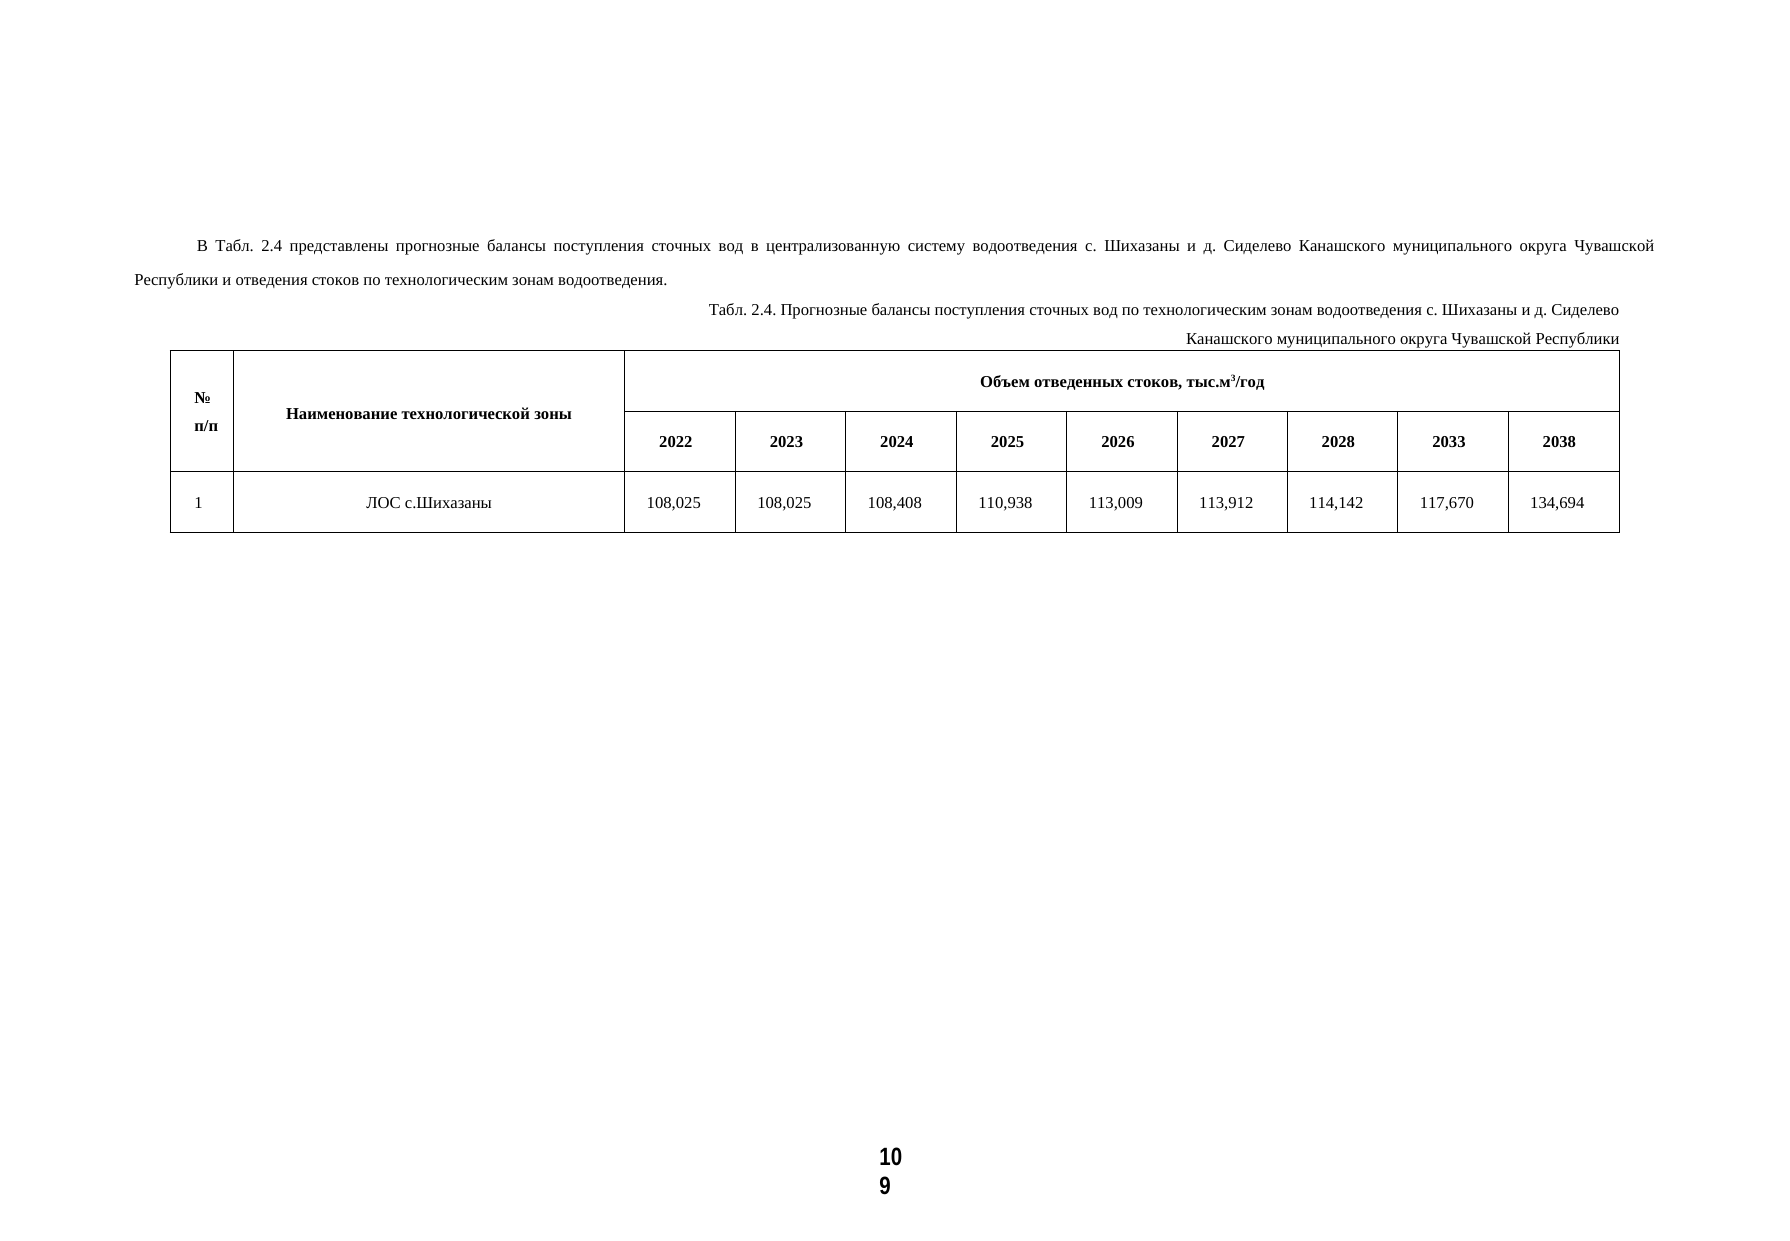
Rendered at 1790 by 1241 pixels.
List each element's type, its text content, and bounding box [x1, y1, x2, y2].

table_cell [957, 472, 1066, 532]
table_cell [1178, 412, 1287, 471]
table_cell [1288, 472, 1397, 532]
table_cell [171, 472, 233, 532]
text В Табл. 2.4 представлены прогнозные балансы поступления сточных вод в централизованную систему водоотведения с. Шихазаны и д. Сиделево Канашского муниципального округа Чувашской Республики и отведения стоков по технологическим зонам водоотведения. [134, 225, 1656, 292]
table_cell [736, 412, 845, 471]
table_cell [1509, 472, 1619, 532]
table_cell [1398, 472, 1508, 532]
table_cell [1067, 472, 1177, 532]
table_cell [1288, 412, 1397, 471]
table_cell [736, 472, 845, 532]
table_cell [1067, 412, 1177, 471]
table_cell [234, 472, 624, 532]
text Табл. 2.4. Прогнозные балансы поступления сточных вод по технологическим зонам водоотведения с. Шихазаны и д. Сиделево [170, 292, 1620, 321]
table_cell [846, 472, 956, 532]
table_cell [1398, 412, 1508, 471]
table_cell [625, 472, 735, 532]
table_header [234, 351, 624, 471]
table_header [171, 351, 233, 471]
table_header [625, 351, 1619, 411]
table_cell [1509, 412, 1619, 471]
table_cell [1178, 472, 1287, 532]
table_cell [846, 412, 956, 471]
text Канашского муниципального округа Чувашской Республики [170, 321, 1620, 350]
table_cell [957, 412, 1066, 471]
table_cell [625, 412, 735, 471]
